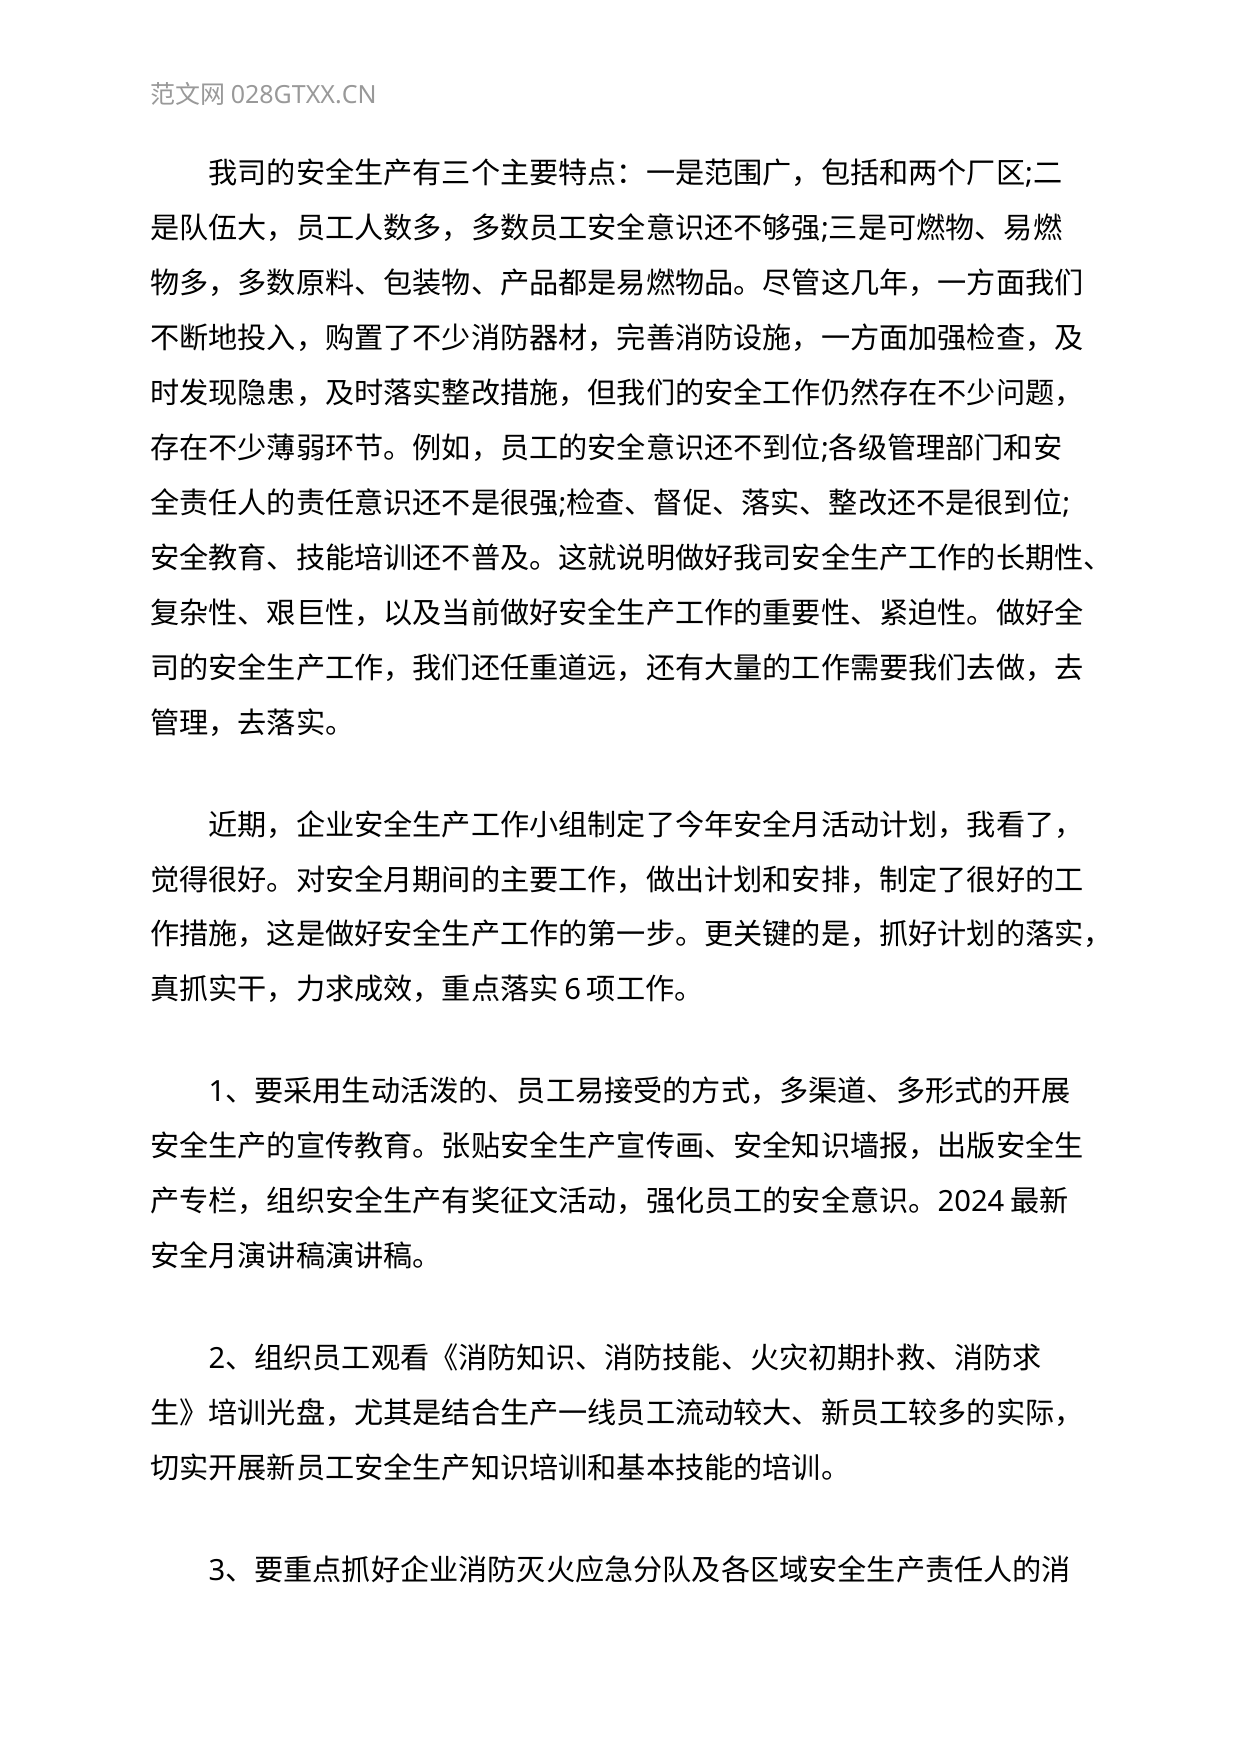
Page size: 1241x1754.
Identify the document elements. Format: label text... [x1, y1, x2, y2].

text 1、要采用生动活泼的、员工易接受的方式，多渠道、多形式的开展安全生产的宣传教育。张贴安全生产宣传画、安全知识墙报，出版安全生产专栏，组织安全生产有奖征文活动，强化员工的安全意识。2024最新安全月演讲稿演讲稿。 [150, 1068, 1090, 1275]
text 近期，企业安全生产工作小组制定了今年安全月活动计划，我看了，觉得很好。对安全月期间的主要工作，做出计划和安排，制定了很好的工作措施，这是做好安全生产工作的第一步。更关键的是，抓好计划的落实，真抓实干，力求成效，重点落实6项工作。 [150, 801, 1090, 1008]
text 2、组织员工观看《消防知识、消防技能、火灾初期扑救、消防求生》培训光盘，尤其是结合生产一线员工流动较大、新员工较多的实际，切实开展新员工安全生产知识培训和基本技能的培训。 [150, 1334, 1090, 1487]
text 我司的安全生产有三个主要特点：一是范围广，包括和两个厂区;二是队伍大，员工人数多，多数员工安全意识还不够强;三是可燃物、易燃物多，多数原料、包装物、产品都是易燃物品。尽管这几年，一方面我们不断地投入，购置了不少消防器材，完善消防设施，一方面加强检查，及时发现隐患，及时落实整改措施，但我们的安全工作仍然存在不少问题，存在不少薄弱环节。例如，员工的安全意识还不到位;各级管理部门和安全责任人的责任意识还不是很强;检查、督促、落实、整改还不是很到位;安全教育、技能培训还不普及。这就说明做好我司安全生产工作的长期性、复杂性、艰巨性，以及当前做好安全生产工作的重要性、紧迫性。做好全司的安全生产工作，我们还任重道远，还有大量的工作需要我们去做，去管理，去落实。 [150, 150, 1090, 742]
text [150, 1546, 1090, 1588]
